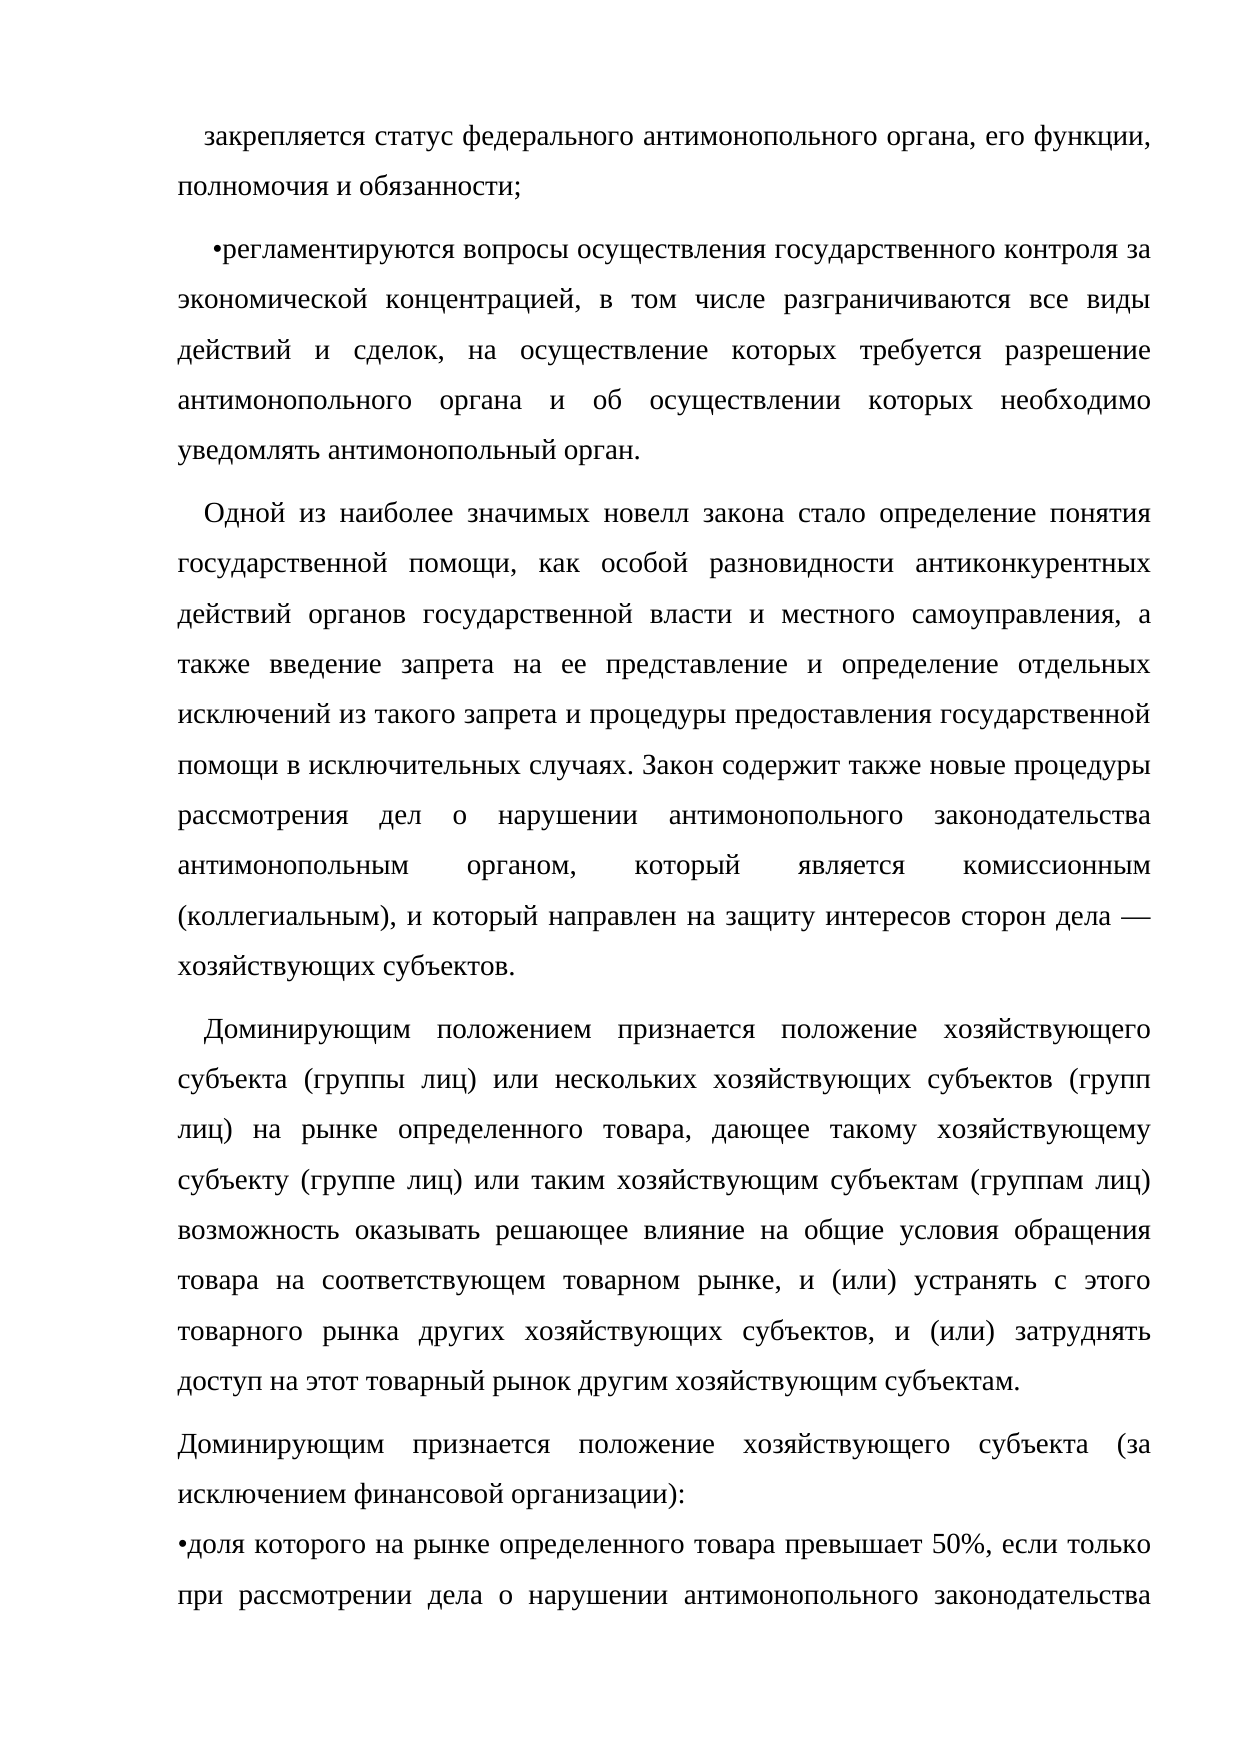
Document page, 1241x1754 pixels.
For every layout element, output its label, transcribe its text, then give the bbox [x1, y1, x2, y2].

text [177, 1527, 1152, 1610]
text Доминирующим положением признается положение хозяйствующего субъекта (группы лиц) или нескольких хозяйствующих субъектов (групп лиц) на рынке определенного товара, дающее такому хозяйствующему субъекту (группе лиц) или таким хозяйствующим субъектам (группам лиц) возможность оказывать решающее влияние на общие условия обращения товара на соответствующем товарном рынке, и (или) устранять с этого товарного рынка других хозяйствующих субъектов, и (или) затруднять доступ на этот товарный рынок другим хозяйствующим субъектам. [177, 1011, 1152, 1397]
text закрепляется статус федерального антимонопольного органа, его функции, полномочия и обязанности; [177, 118, 1152, 202]
text Доминирующим признается положение хозяйствующего субъекта (за исключением финансовой организации): [177, 1426, 1152, 1510]
text Одной из наиболее значимых новелл закона стало определение понятия государственной помощи, как особой разновидности антиконкурентных действий органов государственной власти и местного самоуправления, а также введение запрета на ее представление и определение отдельных исключений из такого запрета и процедуры предоставления государственной помощи в исключительных случаях. Закон содержит также новые процедуры рассмотрения дел о нарушении антимонопольного законодательства антимонопольным органом, который является комиссионным (коллегиальным), и который направлен на защиту интересов сторон дела — хозяйствующих субъектов. [177, 495, 1152, 982]
text •регламентируются вопросы осуществления государственного контроля за экономической концентрацией, в том числе разграничиваются все виды действий и сделок, на осуществление которых требуется разрешение антимонопольного органа и об осуществлении которых необходимо уведомлять антимонопольный орган. [177, 231, 1152, 466]
